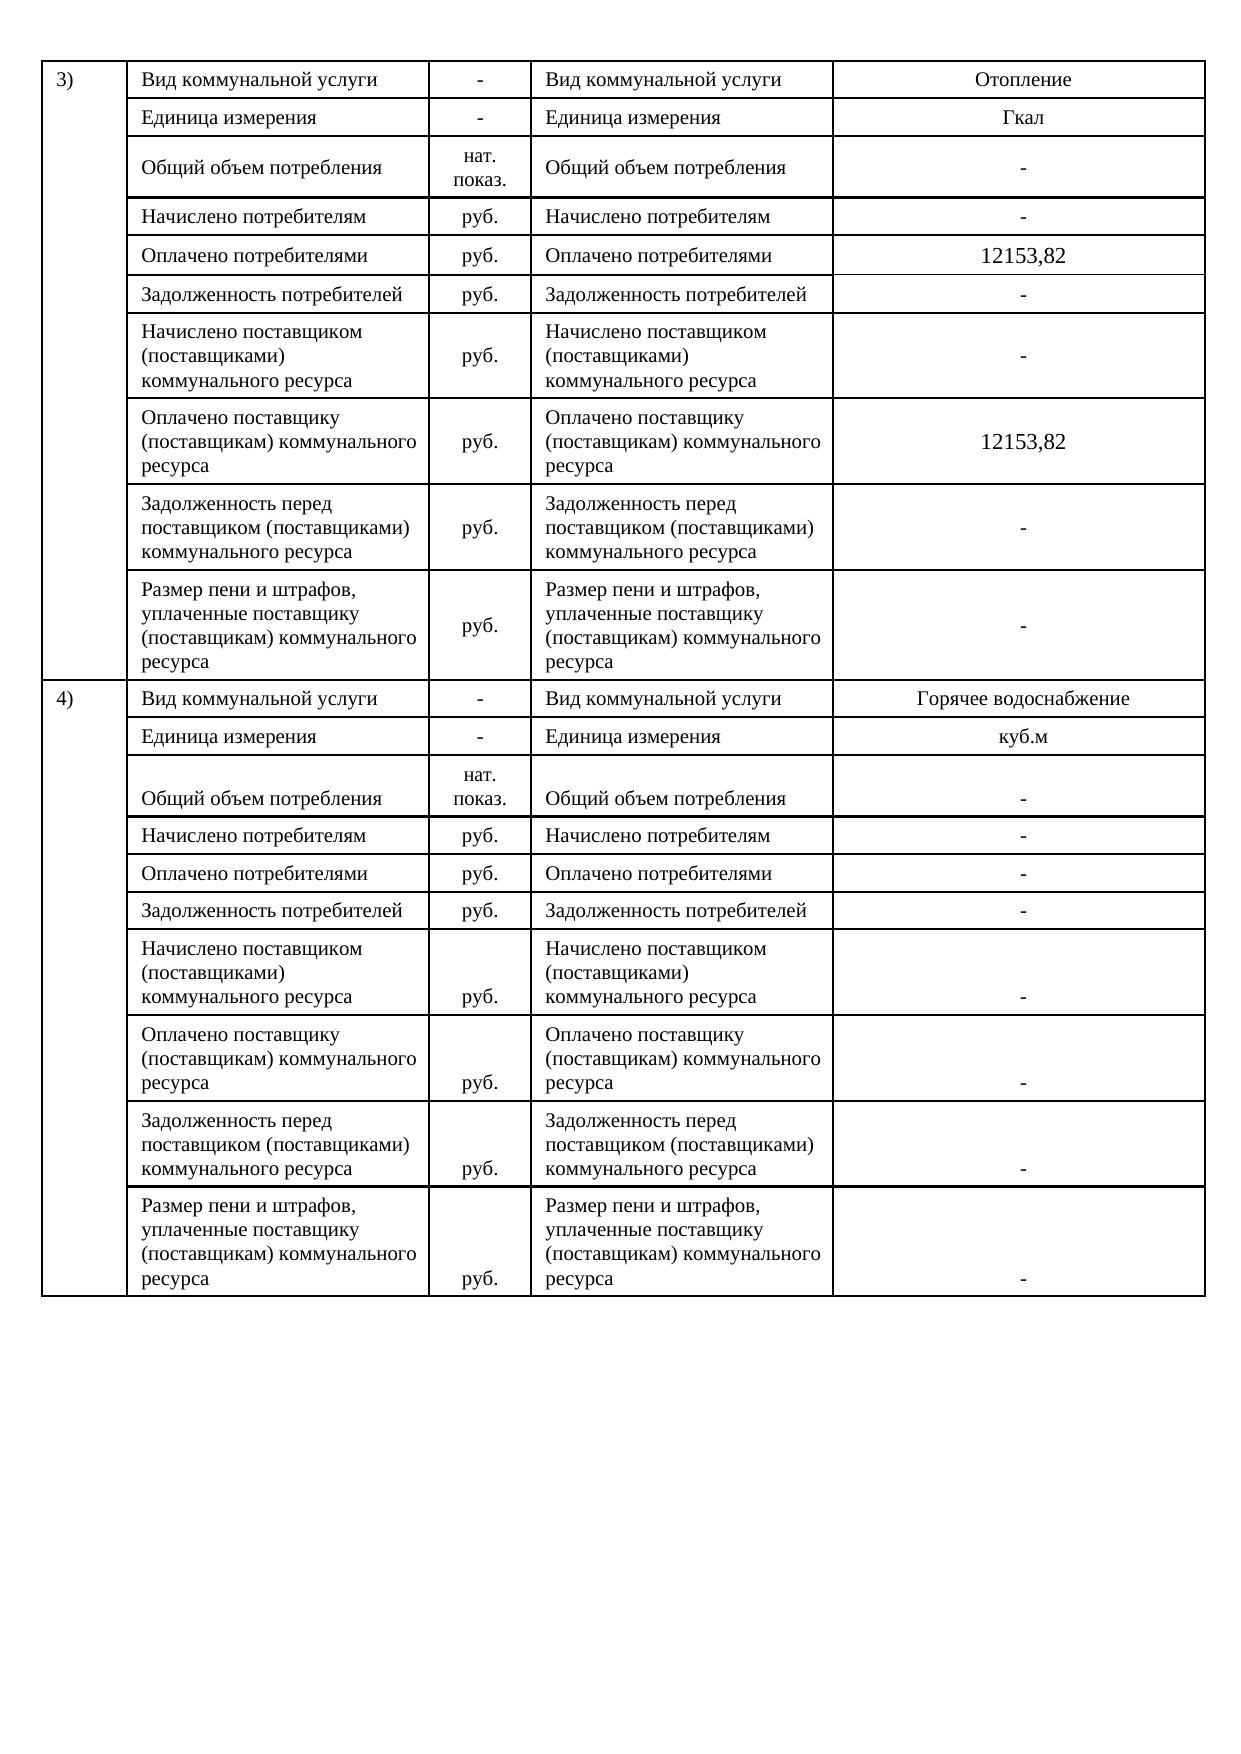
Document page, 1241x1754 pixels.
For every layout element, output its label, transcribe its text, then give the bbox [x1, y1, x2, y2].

table_cell Оплачено потребителями [532, 855, 832, 891]
table_cell Размер пени и штрафов, уплаченные поставщику (поставщикам) коммунального ресурса [128, 1188, 428, 1295]
table_cell Единица измерения [128, 718, 428, 754]
table_cell - [430, 99, 530, 135]
table_cell руб. [430, 236, 530, 274]
table_cell - [834, 756, 1204, 815]
table_cell Горячее водоснабжение [834, 681, 1204, 716]
table_cell нат. показ. [430, 756, 530, 815]
table_cell - [834, 1016, 1204, 1100]
table_cell руб. [430, 818, 530, 853]
table_cell - [834, 571, 1204, 678]
table_cell Оплачено поставщику (поставщикам) коммунального ресурса [128, 399, 428, 483]
table_cell Начислено поставщиком (поставщиками) коммунального ресурса [128, 930, 428, 1014]
table_cell - [430, 718, 530, 754]
table_cell - [834, 314, 1204, 397]
table_cell - [834, 275, 1204, 312]
table_cell Оплачено потребителями [128, 236, 428, 274]
table_cell Задолженность потребителей [532, 276, 832, 312]
table_cell Единица измерения [128, 99, 428, 135]
table_cell руб. [430, 571, 530, 678]
table_cell - [430, 681, 530, 716]
table_cell руб. [430, 1102, 530, 1185]
table_cell Оплачено поставщику (поставщикам) коммунального ресурса [532, 1016, 832, 1100]
table_cell Единица измерения [532, 718, 832, 754]
table_header Вид коммунальной услуги [128, 62, 428, 97]
table_cell Общий объем потребления [532, 137, 832, 196]
table_header Отопление [834, 62, 1204, 97]
table_header - [430, 62, 530, 97]
table_cell Общий объем потребления [532, 756, 832, 815]
table_cell руб. [430, 485, 530, 569]
table_cell Начислено потребителям [128, 199, 428, 234]
table_cell Размер пени и штрафов, уплаченные поставщику (поставщикам) коммунального ресурса [128, 571, 428, 678]
table_cell 4) [43, 681, 126, 1295]
table_cell Начислено поставщиком (поставщиками) коммунального ресурса [532, 314, 832, 397]
table_cell Начислено потребителям [532, 818, 832, 853]
table_cell Оплачено поставщику (поставщикам) коммунального ресурса [128, 1016, 428, 1100]
table_cell Единица измерения [532, 99, 832, 135]
table_cell руб. [430, 314, 530, 397]
table_cell Оплачено потребителями [532, 236, 832, 274]
table_cell Общий объем потребления [128, 756, 428, 815]
table_header 3) [43, 62, 126, 678]
table_cell - [834, 137, 1204, 196]
table_cell Общий объем потребления [128, 137, 428, 196]
table_cell Размер пени и штрафов, уплаченные поставщику (поставщикам) коммунального ресурса [532, 571, 832, 678]
table_cell Начислено потребителям [128, 818, 428, 853]
table_cell руб. [430, 930, 530, 1014]
table_cell - [834, 893, 1204, 928]
table_cell нат. показ. [430, 137, 530, 196]
table_cell Задолженность потребителей [128, 276, 428, 312]
table_cell куб.м [834, 718, 1204, 754]
table_cell Вид коммунальной услуги [532, 681, 832, 716]
table_cell - [834, 818, 1204, 853]
table_cell руб. [430, 1016, 530, 1100]
table_cell Задолженность перед поставщиком (поставщиками) коммунального ресурса [532, 1102, 832, 1185]
table_cell - [834, 1102, 1204, 1185]
table_cell Начислено поставщиком (поставщиками) коммунального ресурса [532, 930, 832, 1014]
table_cell 12153,82 [834, 236, 1204, 274]
table_cell Размер пени и штрафов, уплаченные поставщику (поставщикам) коммунального ресурса [532, 1188, 832, 1295]
table_cell Начислено поставщиком (поставщиками) коммунального ресурса [128, 314, 428, 397]
table_cell руб. [430, 399, 530, 483]
table_cell 12153,82 [834, 399, 1204, 483]
table_cell - [834, 930, 1204, 1014]
table_cell Оплачено потребителями [128, 855, 428, 891]
table_cell - [834, 1188, 1204, 1295]
table_cell Задолженность перед поставщиком (поставщиками) коммунального ресурса [128, 1102, 428, 1185]
table_cell руб. [430, 276, 530, 312]
table_cell Задолженность потребителей [128, 893, 428, 928]
table_header Вид коммунальной услуги [532, 62, 832, 97]
table_cell Начислено потребителям [532, 199, 832, 234]
table_cell Задолженность перед поставщиком (поставщиками) коммунального ресурса [532, 485, 832, 569]
table_cell Задолженность перед поставщиком (поставщиками) коммунального ресурса [128, 485, 428, 569]
table_cell - [834, 199, 1204, 234]
table_cell руб. [430, 199, 530, 234]
table_cell Гкал [834, 99, 1204, 135]
table_cell Задолженность потребителей [532, 893, 832, 928]
table_cell - [834, 485, 1204, 569]
table_cell - [834, 855, 1204, 891]
table_cell руб. [430, 855, 530, 891]
table_cell руб. [430, 1188, 530, 1295]
table_cell Оплачено поставщику (поставщикам) коммунального ресурса [532, 399, 832, 483]
table_cell руб. [430, 893, 530, 928]
table_cell Вид коммунальной услуги [128, 681, 428, 716]
